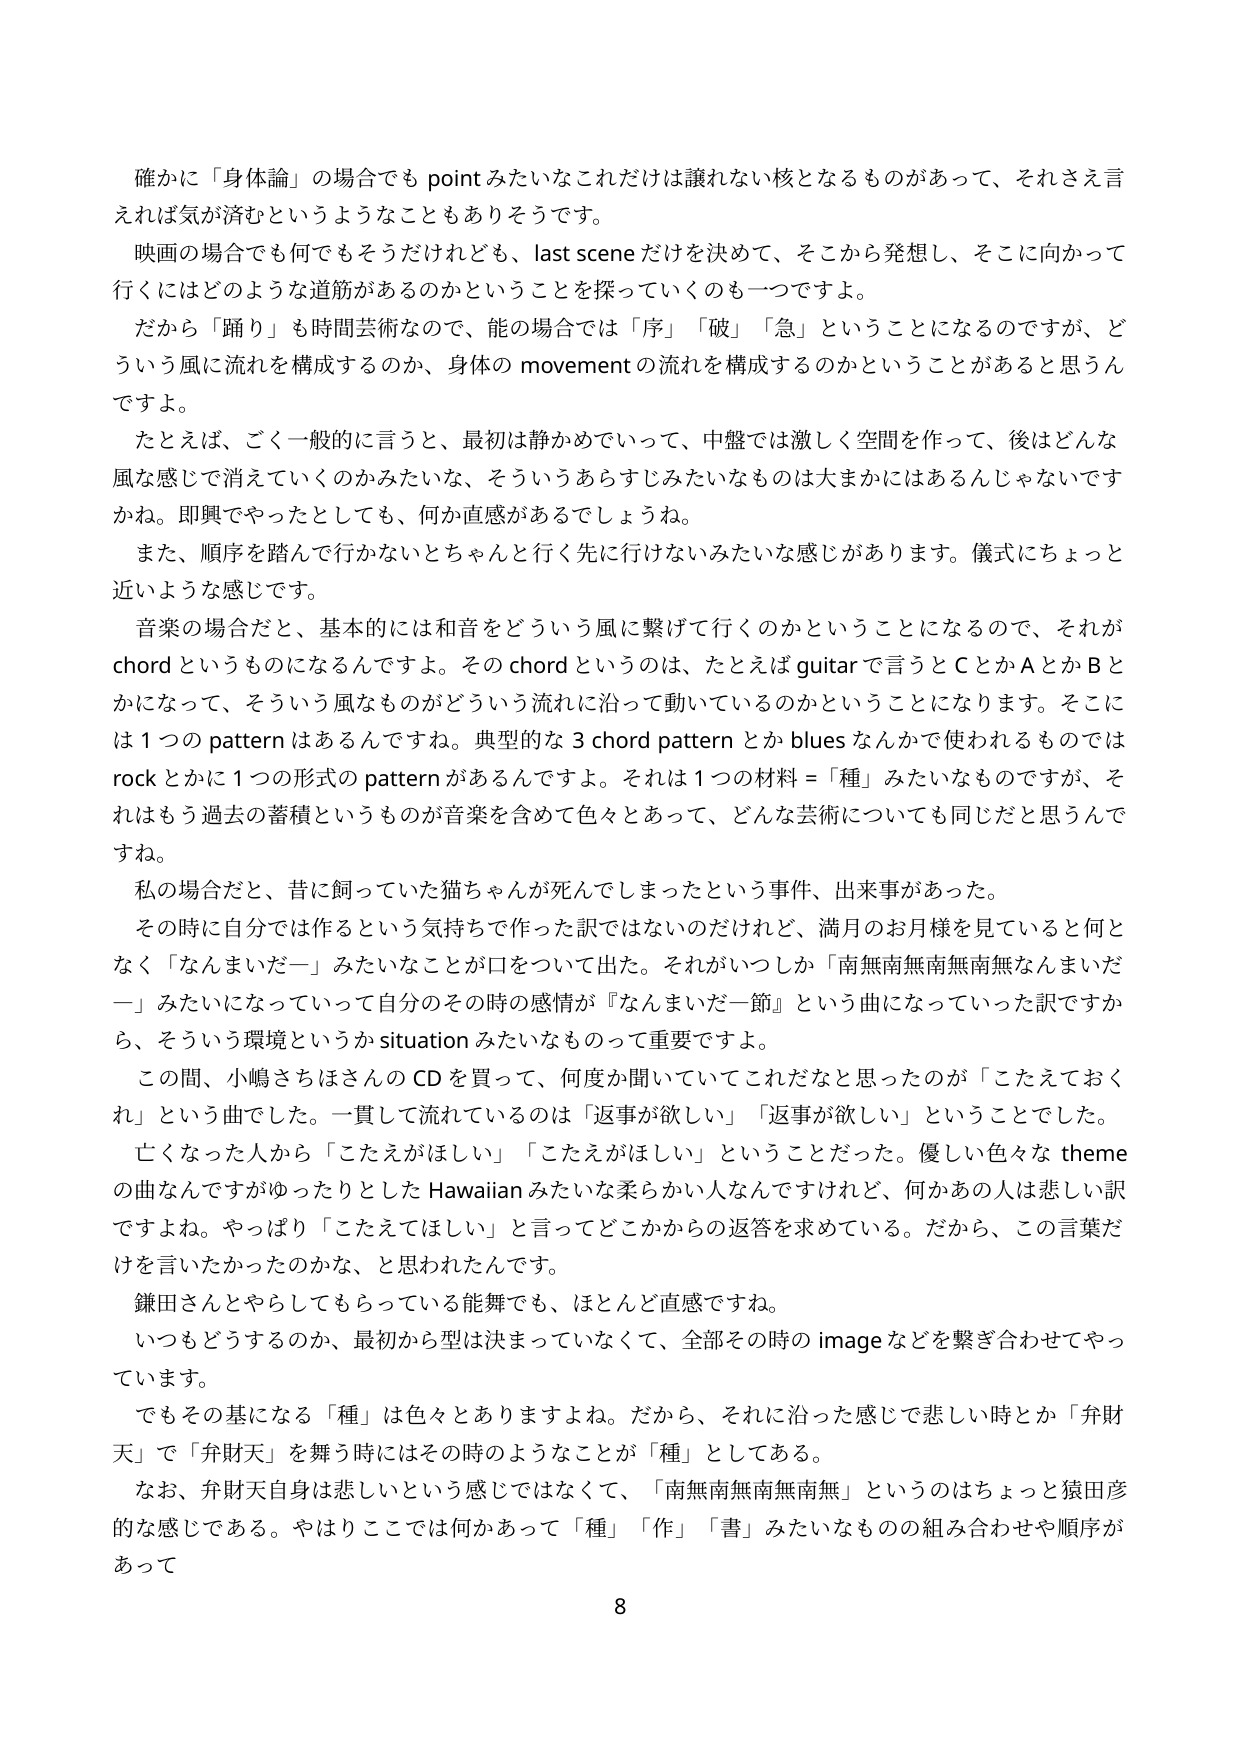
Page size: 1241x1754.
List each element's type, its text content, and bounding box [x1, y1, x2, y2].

text また、順序を踏んで行かないとちゃんと行く先に行けないみたいな感じがあります。儀式にちょっと近いような感じです。 [112, 533, 1128, 608]
text この間、小嶋さちほさんのCDを買って、何度か聞いていてこれだなと思ったのが「こたえておくれ」という曲でした。一貫して流れているのは「返事が欲しい」「返事が欲しい」ということでした。 [112, 1058, 1128, 1133]
text 私の場合だと、昔に飼っていた猫ちゃんが死んでしまったという事件、出来事があった。 [112, 871, 1128, 908]
text 確かに「身体論」の場合でもpointみたいなこれだけは譲れない核となるものがあって、それさえ言えれば気が済むというようなこともありそうです。 [112, 158, 1128, 233]
text だから「踊り」も時間芸術なので、能の場合では「序」「破」「急」ということになるのですが、どういう風に流れを構成するのか、身体のmovementの流れを構成するのかということがあると思うんですよ。 [112, 308, 1128, 421]
text 音楽の場合だと、基本的には和音をどういう風に繋げて行くのかということになるので、それがchordというものになるんですよ。そのchordというのは、たとえばguitarで言うとCとかAとかBとかになって、そういう風なものがどういう流れに沿って動いているのかということになります。そこには1つのpatternはあるんですね。典型的な3 chord patternとかbluesなんかで使われるものではrockとかに1つの形式のpatternがあるんですよ。それは1つの材料 =「種」みたいなものですが、それはもう過去の蓄積というものが音楽を含めて色々とあって、どんな芸術についても同じだと思うんですね。 [112, 608, 1128, 871]
text 鎌田さんとやらしてもらっている能舞でも、ほとんど直感ですね。 [112, 1283, 1128, 1321]
text いつもどうするのか、最初から型は決まっていなくて、全部その時のimageなどを繋ぎ合わせてやっています。 [112, 1321, 1128, 1396]
text でもその基になる「種」は色々とありますよね。だから、それに沿った感じで悲しい時とか「弁財天」で「弁財天」を舞う時にはその時のようなことが「種」としてある。 [112, 1396, 1128, 1471]
text 風な感じで消えていくのかみたいな、そういうあらすじみたいなものは大まかにはあるんじゃないですかね。即興でやったとしても、何か直感があるでしょうね。 [112, 458, 1128, 533]
text なお、弁財天自身は悲しいという感じではなくて、「南無南無南無南無」というのはちょっと猿田彦的な感じである。やはりここでは何かあって「種」「作」「書」みたいなものの組み合わせや順序があって [112, 1471, 1128, 1583]
text 映画の場合でも何でもそうだけれども、last sceneだけを決めて、そこから発想し、そこに向かって行くにはどのような道筋があるのかということを探っていくのも一つですよ。 [112, 233, 1128, 308]
text たとえば、ごく一般的に言うと、最初は静かめでいって、中盤では激しく空間を作って、後はどんな [112, 421, 1128, 458]
text 亡くなった人から「こたえがほしい」「こたえがほしい」ということだった。優しい色々なthemeの曲なんですがゆったりとしたHawaiianみたいな柔らかい人なんですけれど、何かあの人は悲しい訳ですよね。やっぱり「こたえてほしい」と言ってどこかからの返答を求めている。だから、この言葉だけを言いたかったのかな、と思われたんです。 [112, 1133, 1128, 1283]
text その時に自分では作るという気持ちで作った訳ではないのだけれど、満月のお月様を見ていると何となく「なんまいだ―」みたいなことが口をついて出た。それがいつしか「南無南無南無南無なんまいだ―」みたいになっていって自分のその時の感情が『なんまいだ―節』という曲になっていった訳ですから、そういう環境というかsituationみたいなものって重要ですよ。 [112, 908, 1128, 1058]
